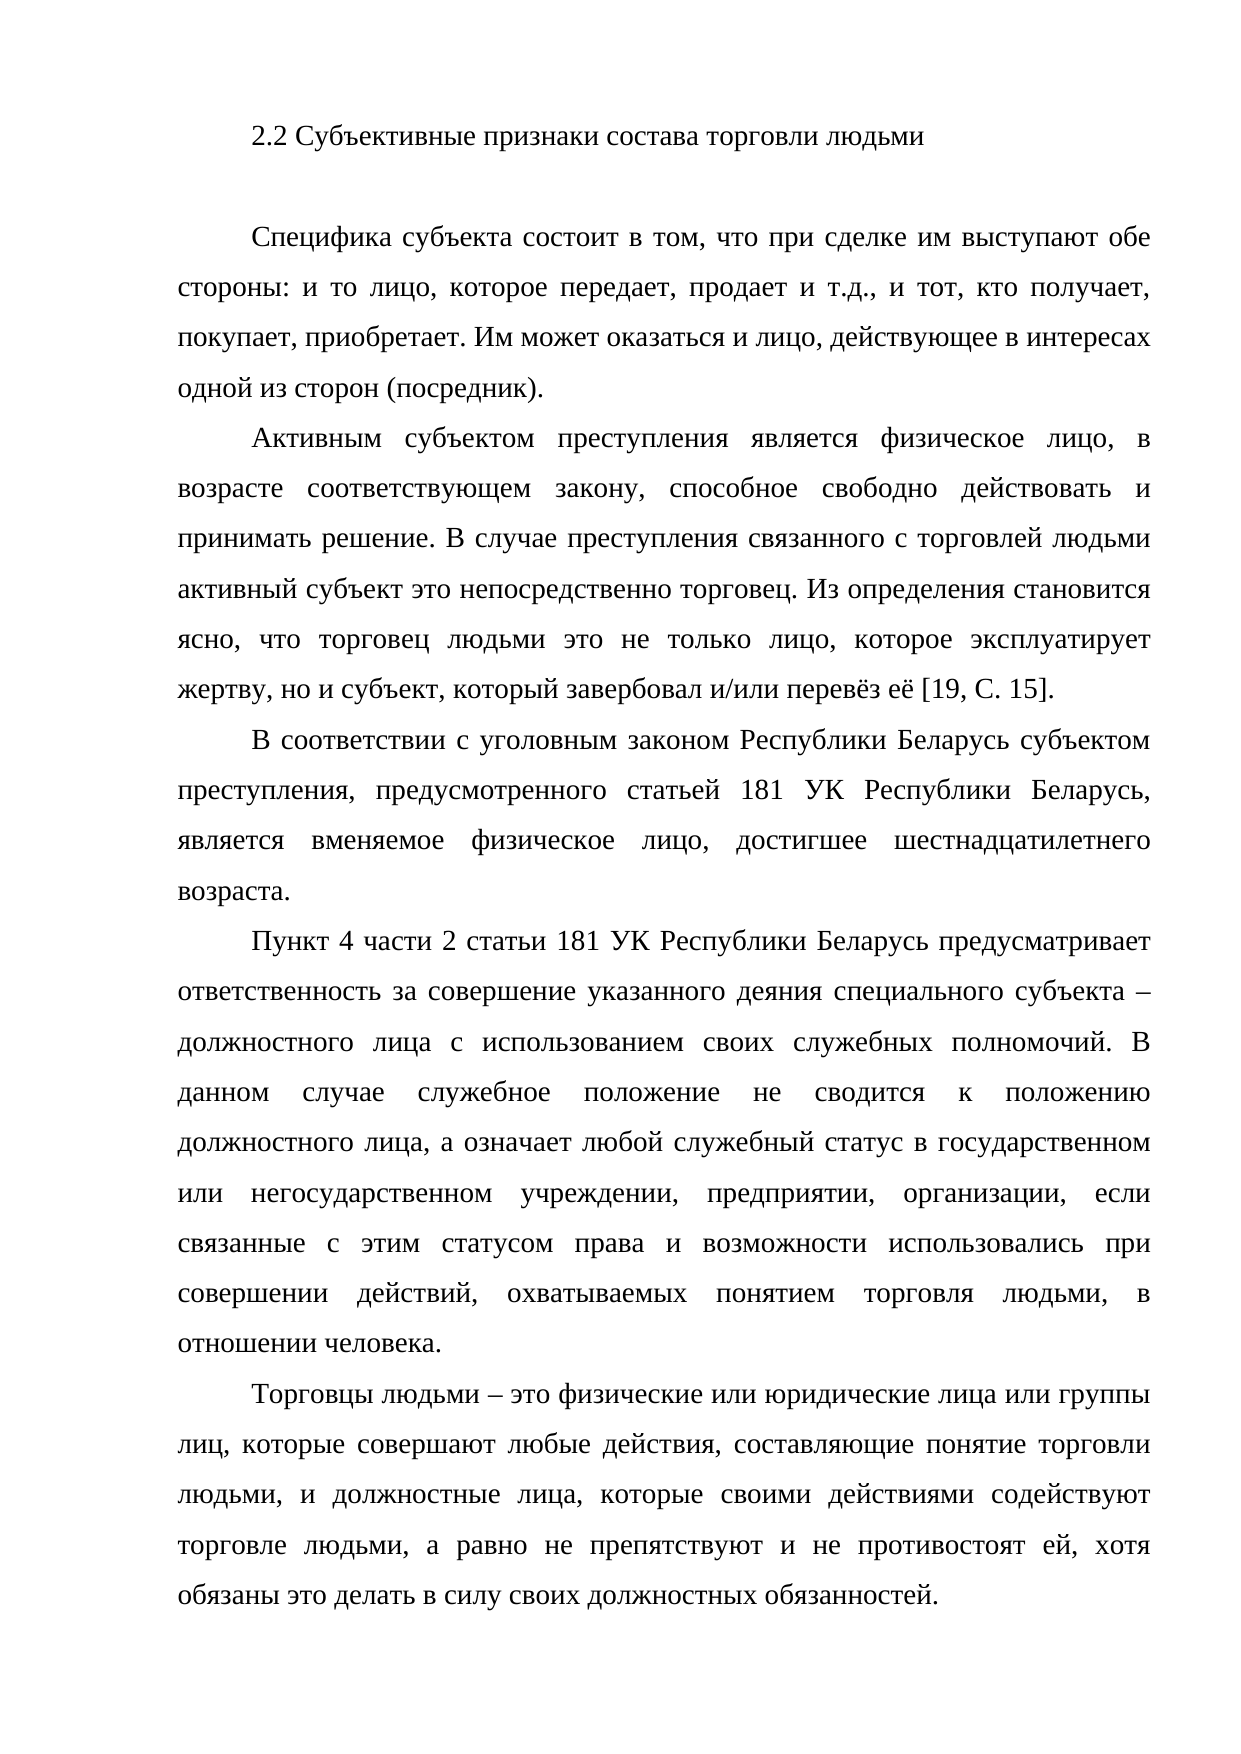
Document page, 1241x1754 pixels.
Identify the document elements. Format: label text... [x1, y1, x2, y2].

text Торговцы людьми – это физические или юридические лица или группы лиц, которые совершают любые действия, составляющие понятие торговли людьми, и должностные лица, которые своими действиями содействуют торговле людьми, а равно не препятствуют и не противостоят ей, хотя обязаны это делать в силу своих должностных обязанностей. [177, 1376, 1152, 1611]
text Пункт 4 части 2 статьи 181 УК Республики Беларусь предусматривает ответственность за совершение указанного деяния специального субъекта – должностного лица с использованием своих служебных полномочий. В данном случае служебное положение не сводится к положению должностного лица, а означает любой служебный статус в государственном или негосударственном учреждении, предприятии, организации, если связанные с этим статусом права и возможности использовались при совершении действий, охватываемых понятием торговля людьми, в отношении человека. [177, 923, 1152, 1359]
text Активным субъектом преступления является физическое лицо, в возрасте соответствующем закону, способное свободно действовать и принимать решение. В случае преступления связанного с торговлей людьми активный субъект это непосредственно торговец. Из определения становится ясно, что торговец людьми это не только лицо, которое эксплуатирует жертву, но и субъект, который завербовал и/или перевёз её [19, С. 15]. [177, 420, 1152, 705]
text В соответствии с уголовным законом Республики Беларусь субъектом преступления, предусмотренного статьей 181 УК Республики Беларусь, является вменяемое физическое лицо, достигшее шестнадцатилетнего возраста. [177, 722, 1152, 906]
text Специфика субъекта состоит в том, что при сделке им выступают обе стороны: и то лицо, которое передает, продает и т.д., и тот, кто получает, покупает, приобретает. Им может оказаться и лицо, действующее в интересах одной из сторон (посредник). [177, 219, 1152, 403]
text 2.2 Субъективные признаки состава торговли людьми [177, 118, 1152, 152]
